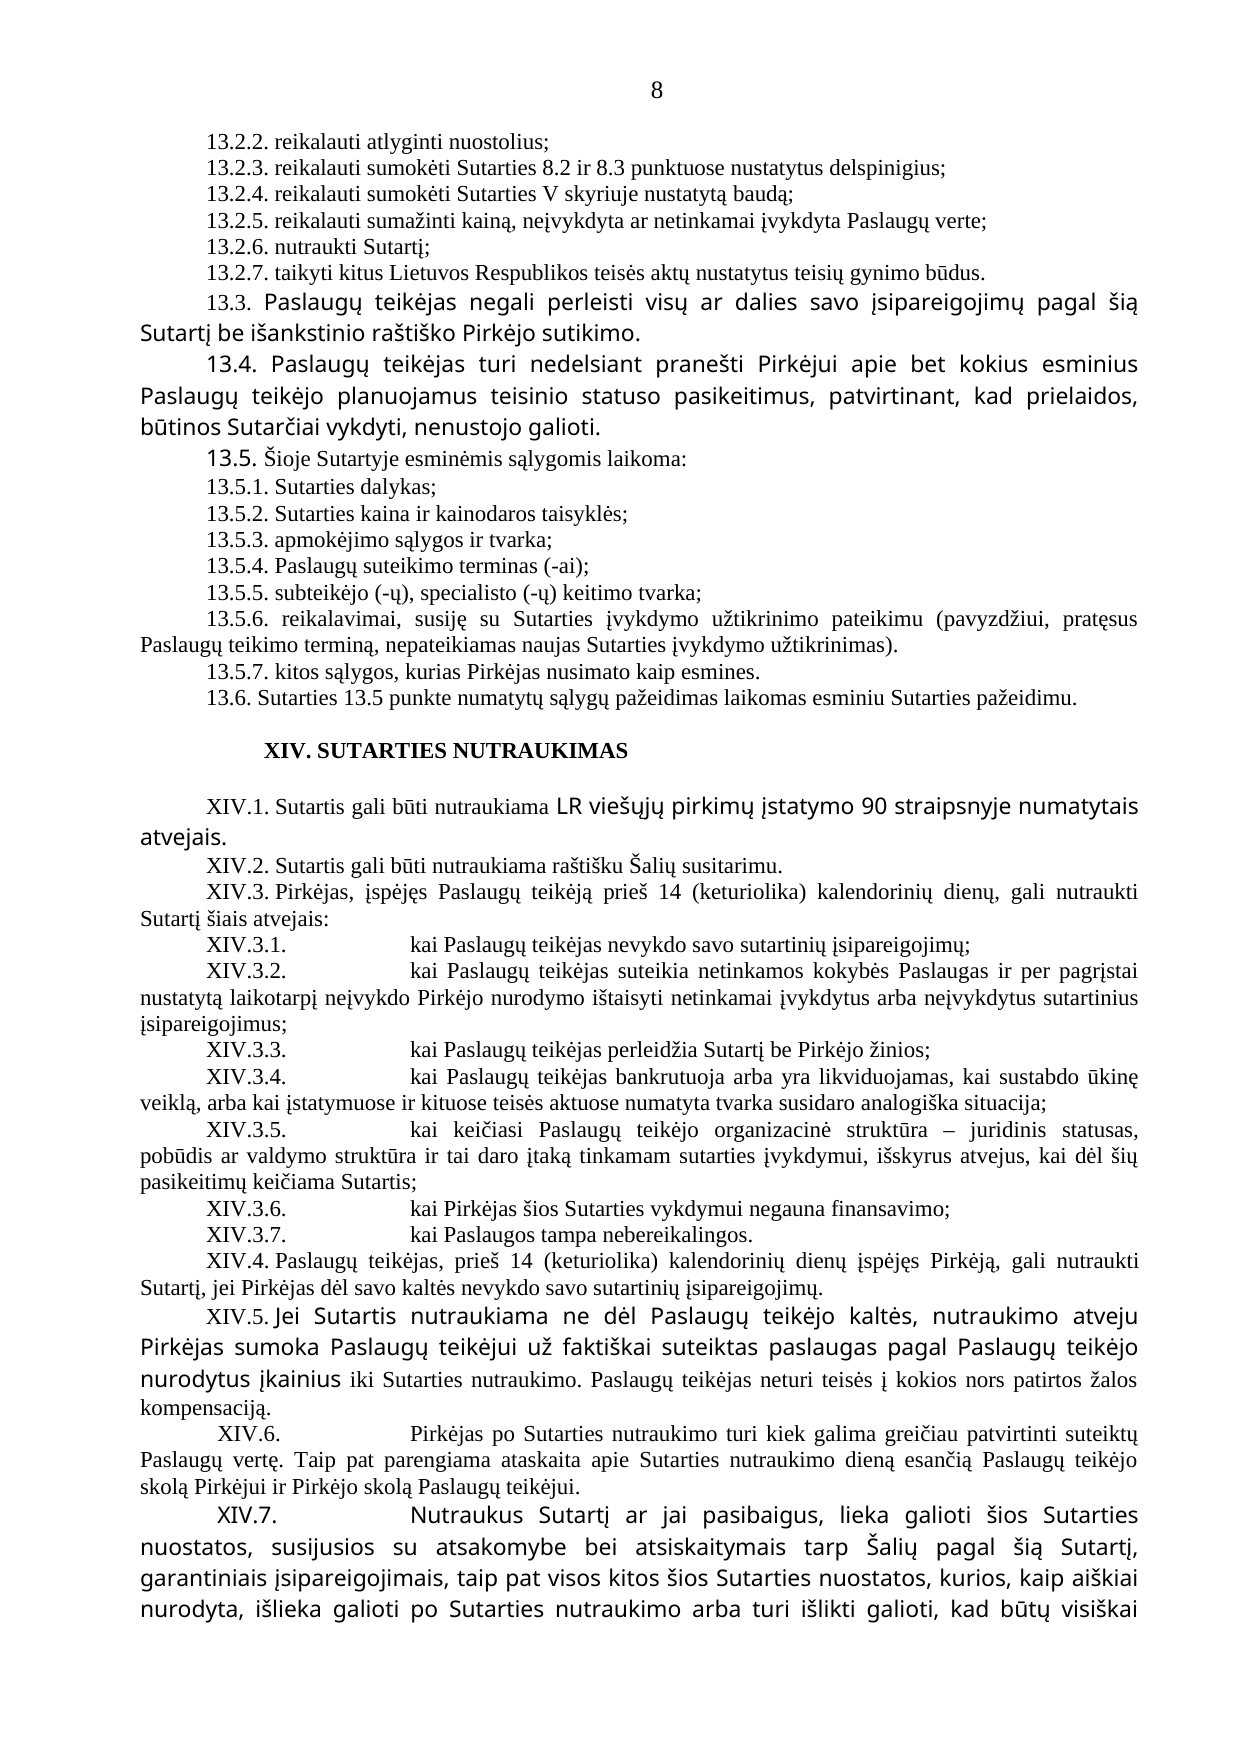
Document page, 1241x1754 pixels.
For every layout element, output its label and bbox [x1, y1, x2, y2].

table_cell [117, 128, 1180, 1624]
